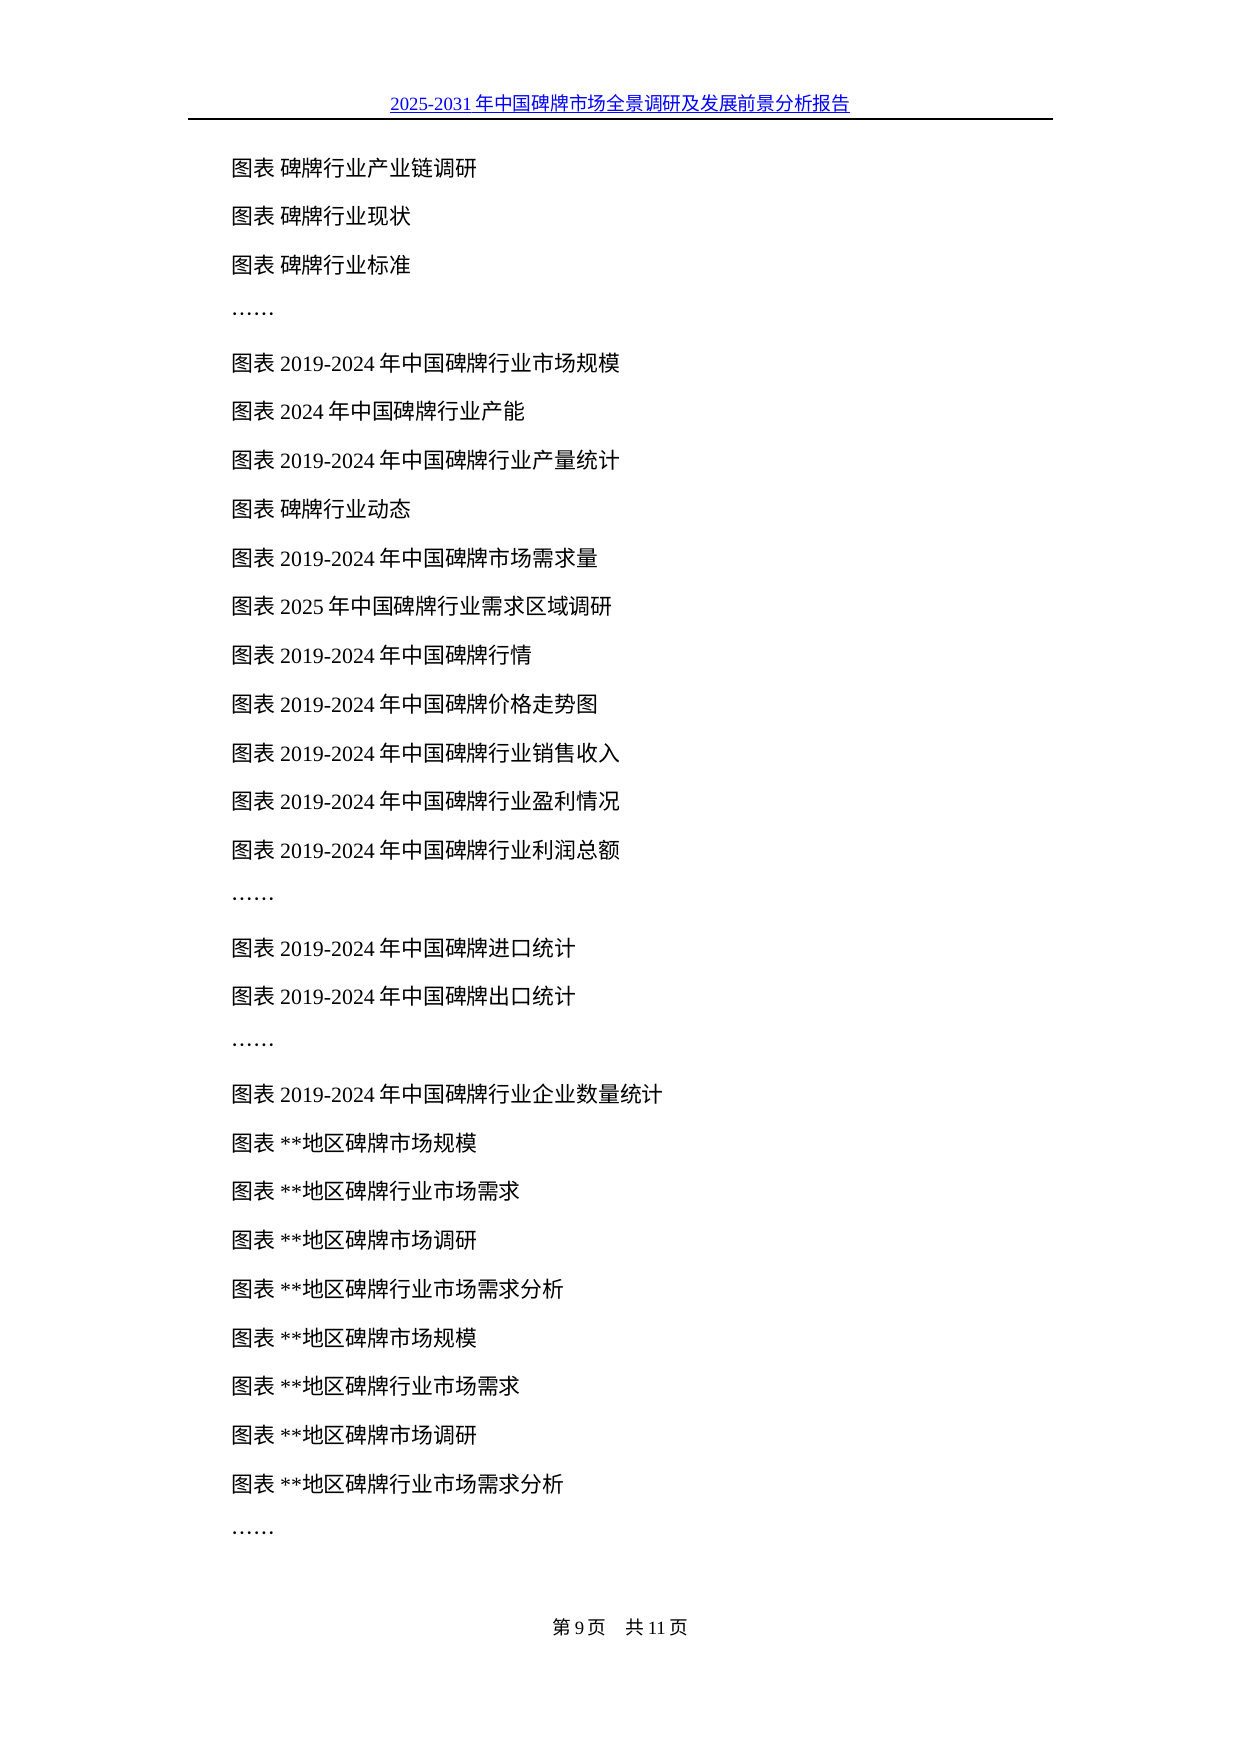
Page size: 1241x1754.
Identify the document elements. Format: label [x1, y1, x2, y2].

text [187, 150, 1053, 1548]
